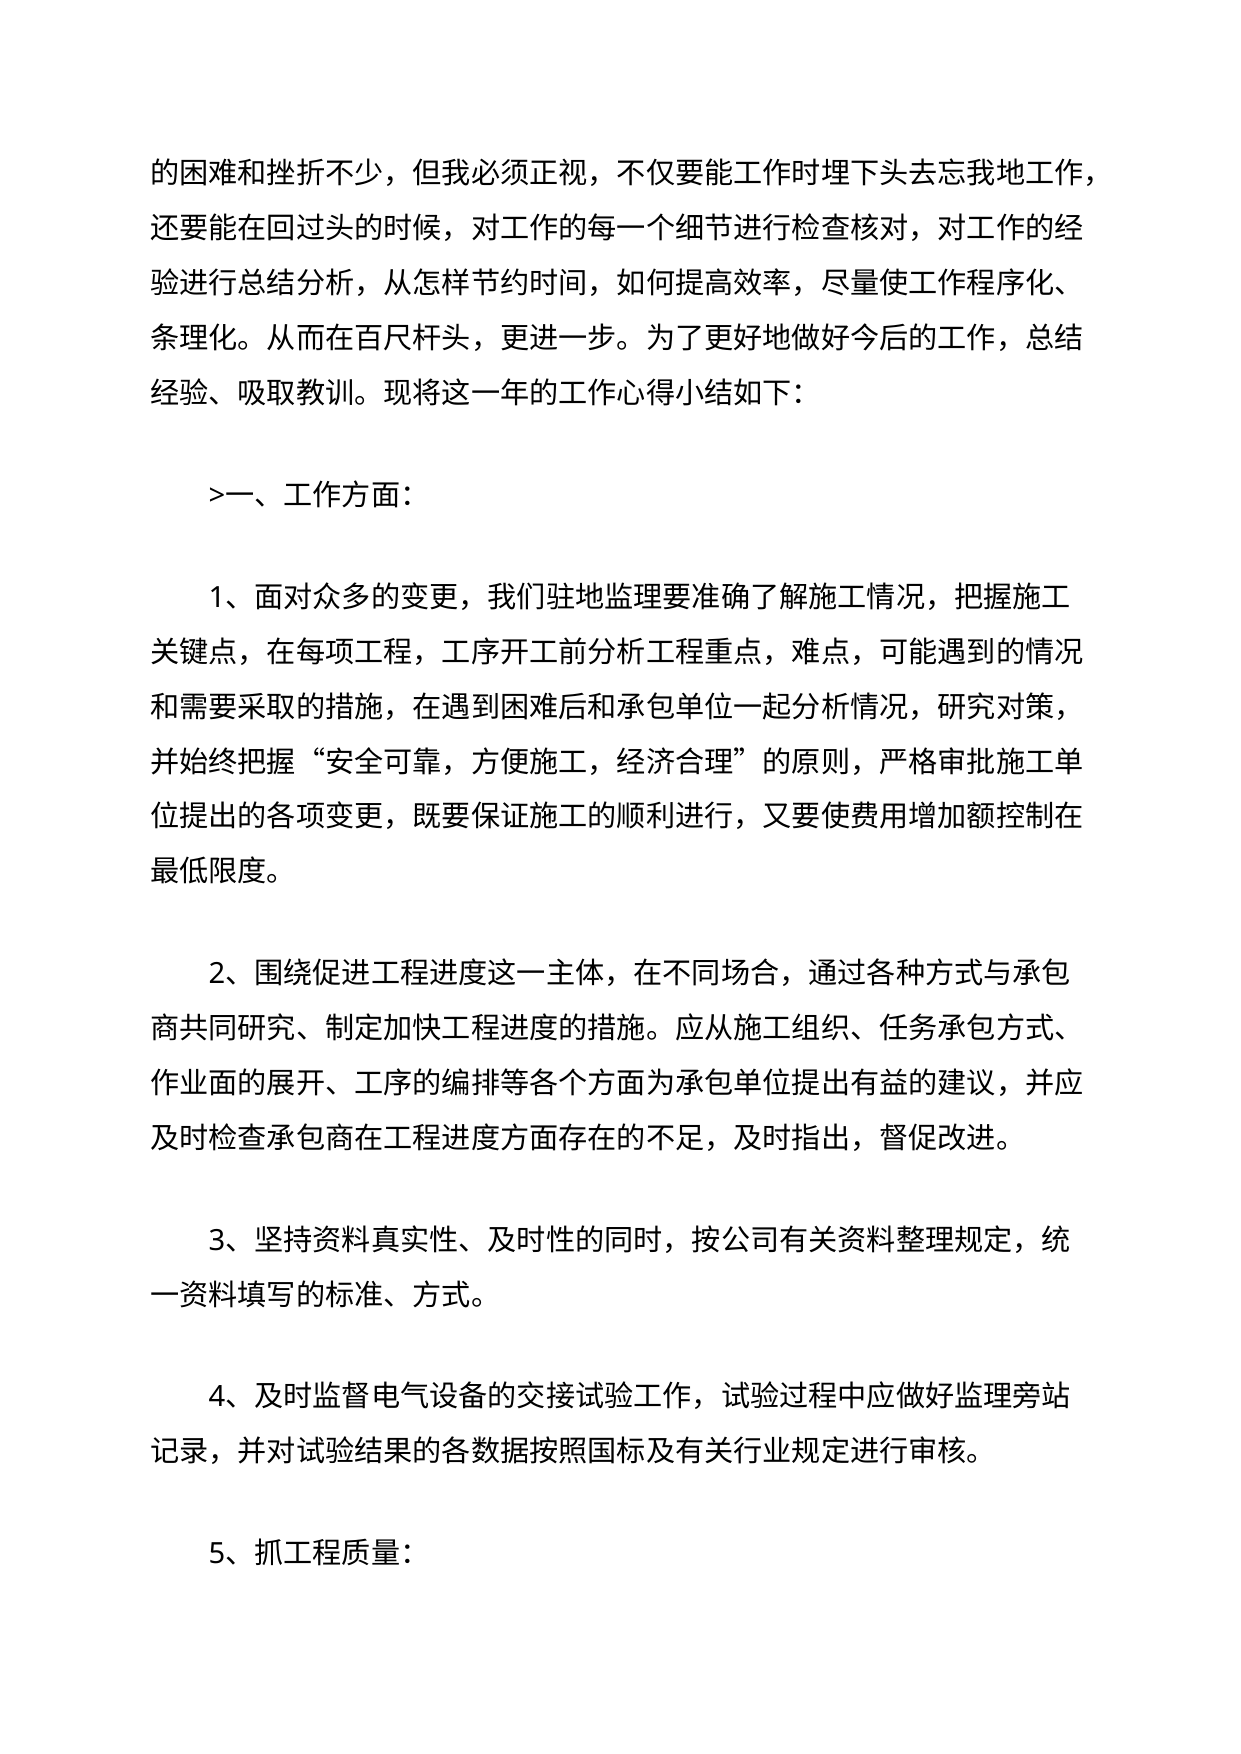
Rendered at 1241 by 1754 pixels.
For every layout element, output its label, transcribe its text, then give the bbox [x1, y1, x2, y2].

text >一、工作方面： [150, 471, 1090, 514]
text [150, 150, 1090, 412]
text 2、围绕促进工程进度这一主体，在不同场合，通过各种方式与承包商共同研究、制定加快工程进度的措施。应从施工组织、任务承包方式、作业面的展开、工序的编排等各个方面为承包单位提出有益的建议，并应及时检查承包商在工程进度方面存在的不足，及时指出，督促改进。 [150, 950, 1090, 1157]
text 5、抓工程质量： [150, 1530, 1090, 1572]
text 4、及时监督电气设备的交接试验工作，试验过程中应做好监理旁站记录，并对试验结果的各数据按照国标及有关行业规定进行审核。 [150, 1373, 1090, 1470]
text 1、面对众多的变更，我们驻地监理要准确了解施工情况，把握施工关键点，在每项工程，工序开工前分析工程重点，难点，可能遇到的情况和需要采取的措施，在遇到困难后和承包单位一起分析情况，研究对策，并始终把握“安全可靠，方便施工，经济合理”的原则，严格审批施工单位提出的各项变更，既要保证施工的顺利进行，又要使费用增加额控制在最低限度。 [150, 573, 1090, 890]
text 3、坚持资料真实性、及时性的同时，按公司有关资料整理规定，统一资料填写的标准、方式。 [150, 1216, 1090, 1313]
